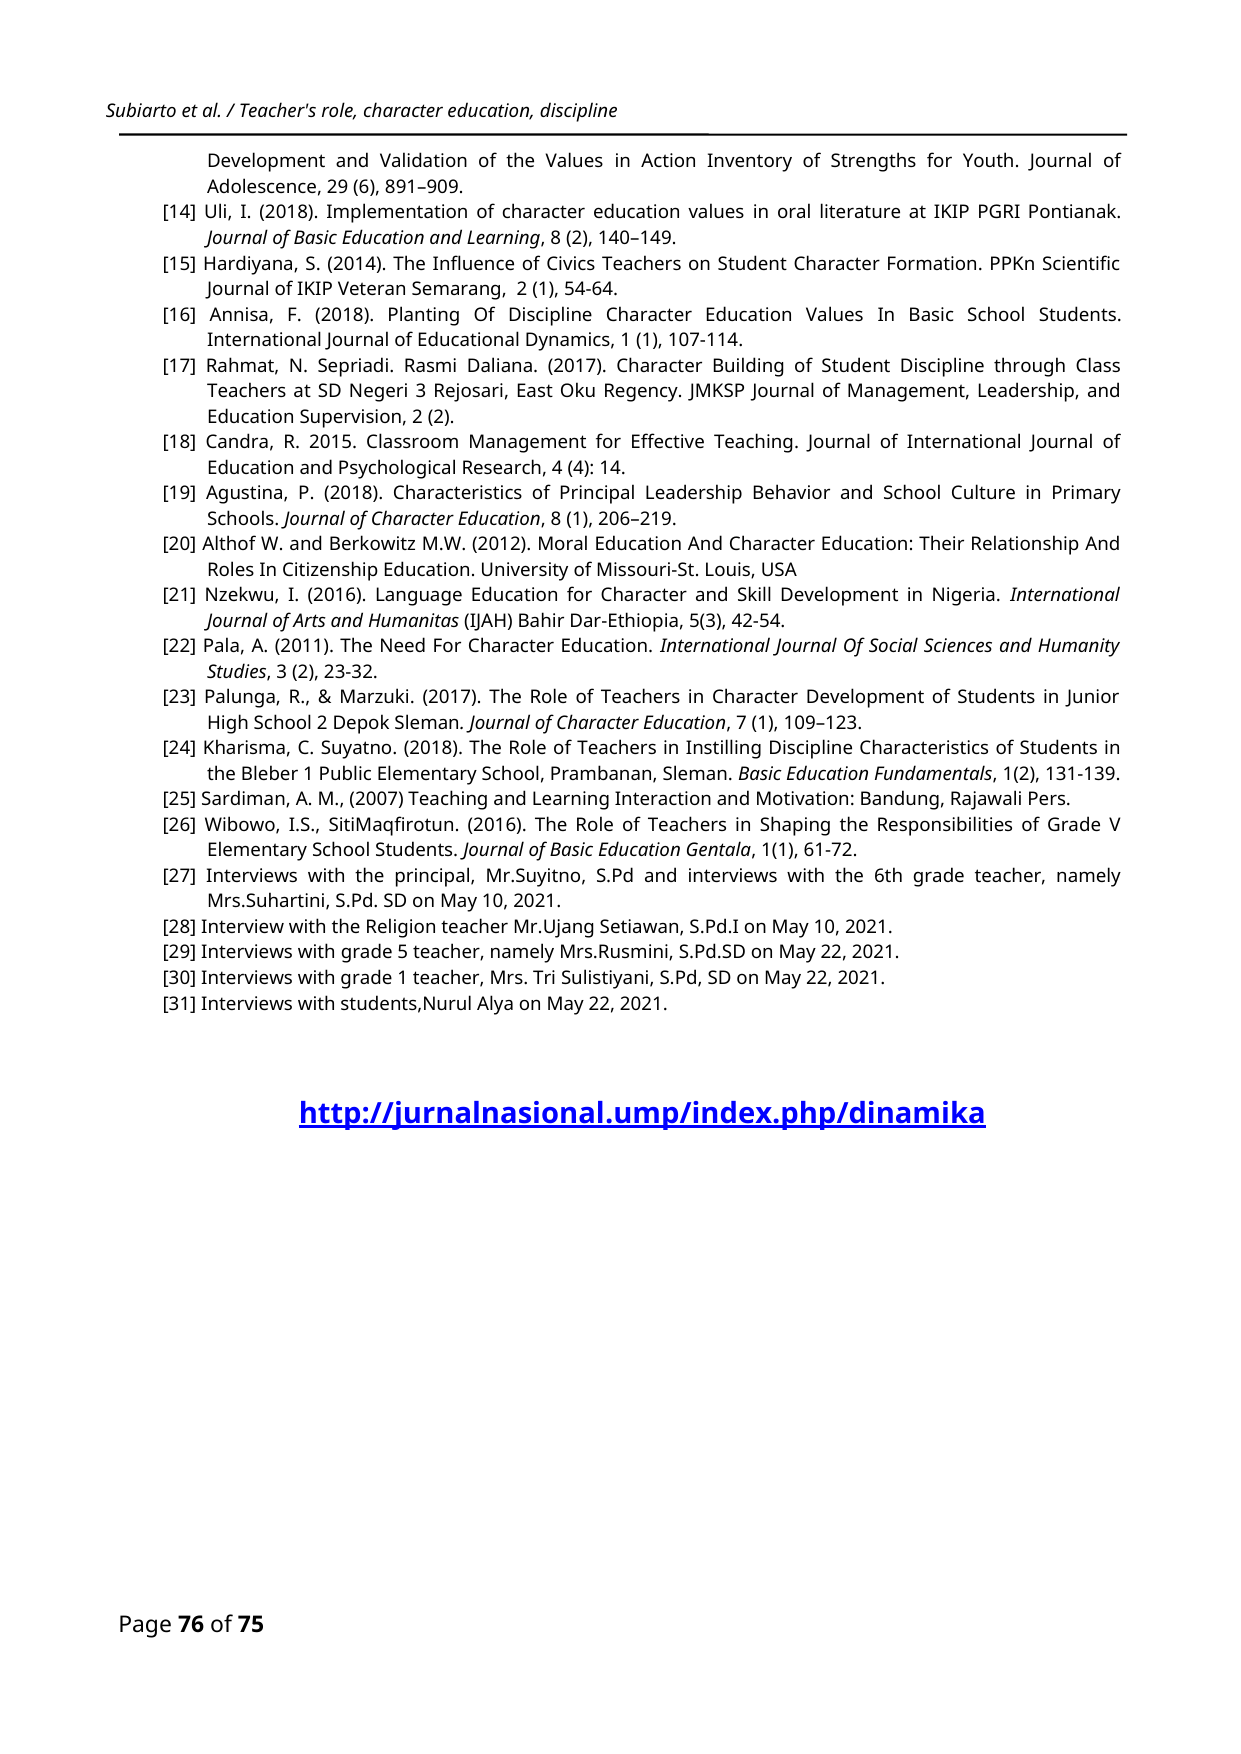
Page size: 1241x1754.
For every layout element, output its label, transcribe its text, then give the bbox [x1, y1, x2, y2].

text [16] Annisa, F. (2018). Planting Of Discipline Character Education Values ​​In Basic School Students. International Journal of Educational Dynamics, 1 (1), 107-114. [162, 301, 1122, 352]
text [15] Hardiyana, S. (2014). The Influence of Civics Teachers on Student Character Formation. PPKn Scientific Journal of IKIP Veteran Semarang, 2 (1), 54-64. [162, 250, 1122, 301]
text [26] Wibowo, I.S., SitiMaqfirotun. (2016). The Role of Teachers in Shaping the Responsibilities of Grade V Elementary School Students. Journal of Basic Education Gentala, 1(1), 61-72. [162, 811, 1122, 862]
text [22] Pala, A. (2011). The Need For Character Education. International Journal Of Social Sciences and Humanity Studies, 3 (2), 23-32. [162, 633, 1122, 684]
text [23] Palunga, R., & Marzuki. (2017). The Role of Teachers in Character Development of Students in Junior High School 2 Depok Sleman. Journal of Character Education, 7 (1), 109–123. [162, 684, 1122, 735]
text [19] Agustina, P. (2018). Characteristics of Principal Leadership Behavior and School Culture in Primary Schools. Journal of Character Education, 8 (1), 206–219. [162, 479, 1122, 531]
text [18] Candra, R. 2015. Classroom Management for Effective Teaching. Journal of International Journal of Education and Psychological Research, 4 (4): 14. [162, 428, 1122, 479]
text [31] Interviews with students,Nurul Alya on May 22, 2021. [162, 990, 1122, 1015]
text [14] Uli, I. (2018). Implementation of character education values ​​in oral literature at IKIP PGRI Pontianak. Journal of Basic Education and Learning, 8 (2), 140–149. [162, 199, 1122, 250]
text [162, 148, 1122, 199]
text http://jurnalnasional.ump/index.php/dinamika [118, 1092, 1122, 1132]
text [28] Interview with the Religion teacher Mr.Ujang Setiawan, S.Pd.I on May 10, 2021. [162, 913, 1122, 939]
text [30] Interviews with grade 1 teacher, Mrs. Tri Sulistiyani, S.Pd, SD on May 22, 2021. [162, 964, 1122, 990]
text [27] Interviews with the principal, Mr.Suyitno, S.Pd and interviews with the 6th grade teacher, namely Mrs.Suhartini, S.Pd. SD on May 10, 2021. [162, 862, 1122, 913]
text [24] Kharisma, C. Suyatno. (2018). The Role of Teachers in Instilling Discipline Characteristics of Students in the Bleber 1 Public Elementary School, Prambanan, Sleman. Basic Education Fundamentals, 1(2), 131-139. [162, 735, 1122, 786]
text [25] Sardiman, A. M., (2007) Teaching and Learning Interaction and Motivation: Bandung, Rajawali Pers. [162, 786, 1122, 811]
text [20] Althof W. and Berkowitz M.W. (2012). Moral Education And Character Education: Their Relationship And Roles In Citizenship Education. University of Missouri-St. Louis, USA [162, 531, 1122, 582]
text [17] Rahmat, N. Sepriadi. Rasmi Daliana. (2017). Character Building of Student Discipline through Class Teachers at SD Negeri 3 Rejosari, East Oku Regency. JMKSP Journal of Management, Leadership, and Education Supervision, 2 (2). [162, 352, 1122, 428]
text [21] Nzekwu, I. (2016). Language Education for Character and Skill Development in Nigeria. International Journal of Arts and Humanitas (IJAH) Bahir Dar-Ethiopia, 5(3), 42-54. [162, 582, 1122, 633]
text [29] Interviews with grade 5 teacher, namely Mrs.Rusmini, S.Pd.SD on May 22, 2021. [162, 939, 1122, 964]
